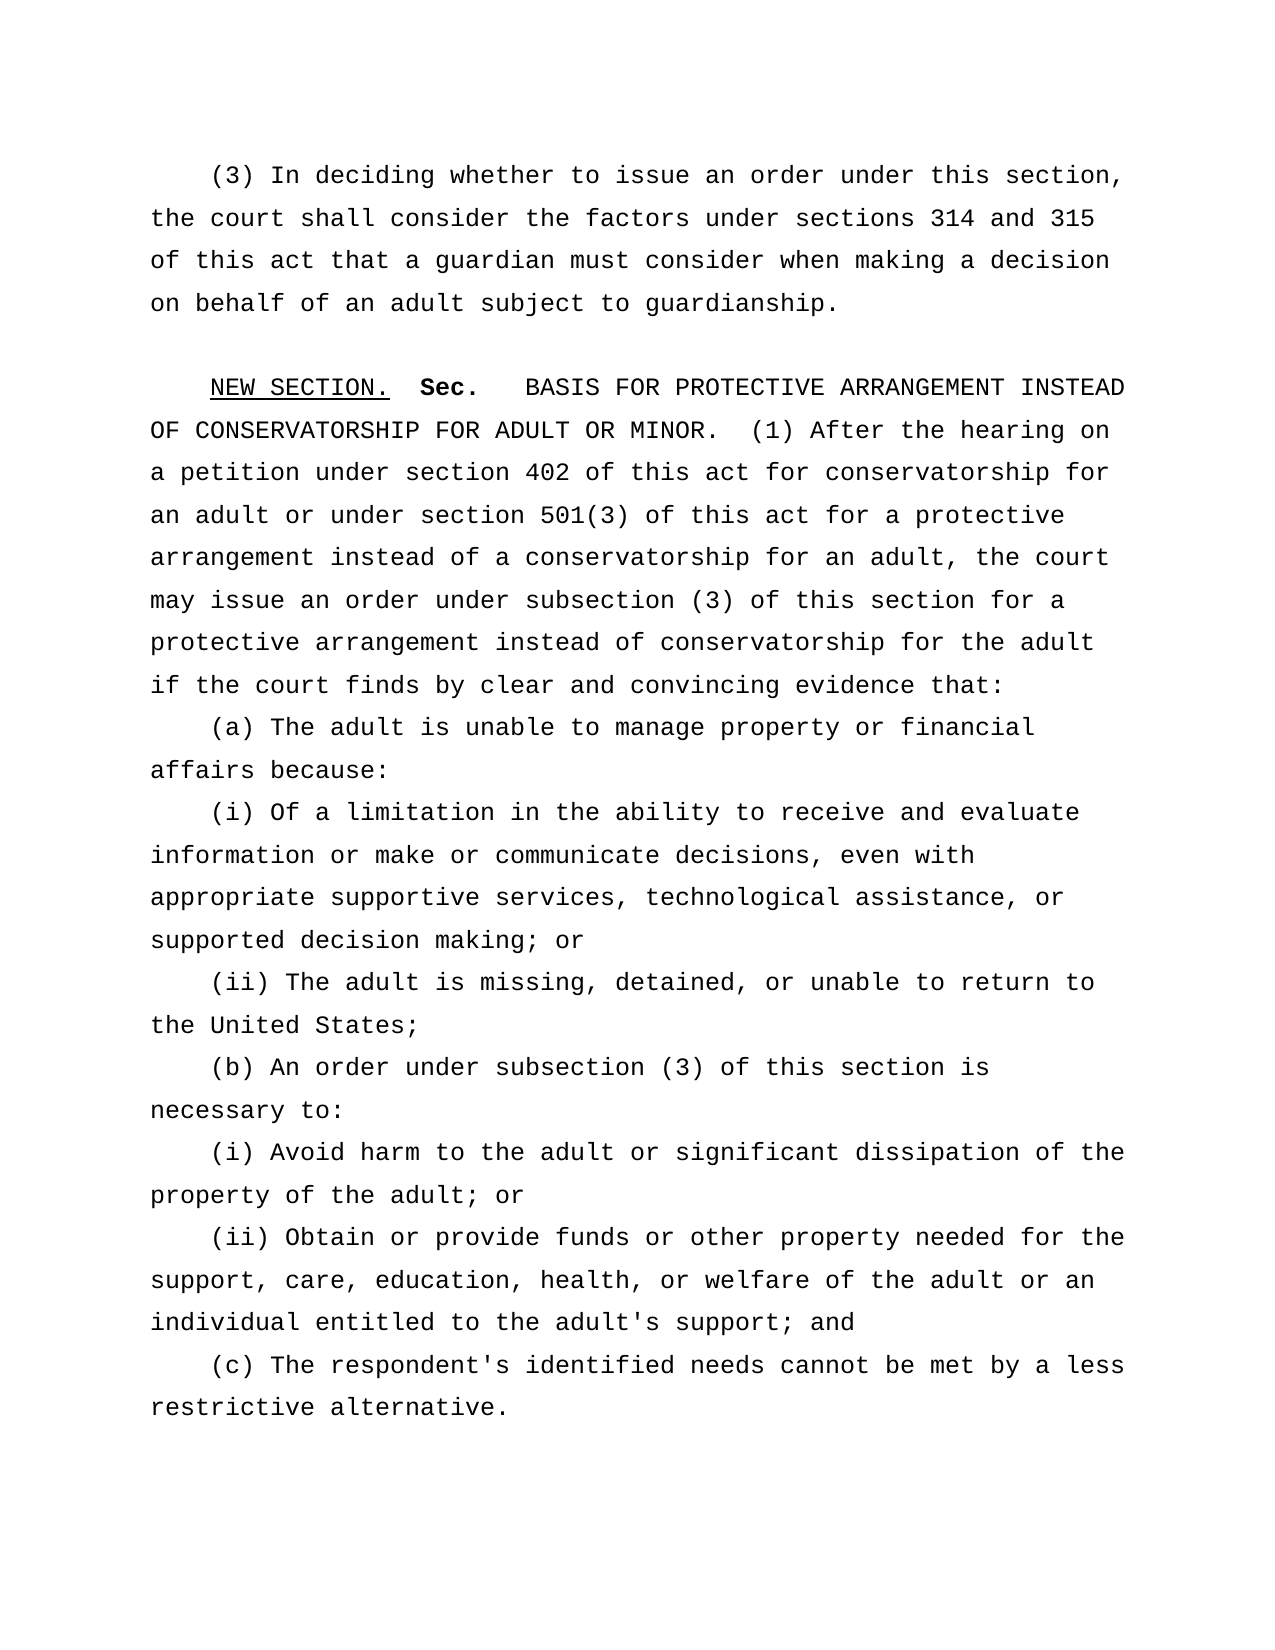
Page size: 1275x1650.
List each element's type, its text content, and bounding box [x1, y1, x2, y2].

text (i) Of a limitation in the ability to receive and evaluate information or make or communicate decisions, even with appropriate supportive services, technological assistance, or supported decision making; or [150, 787, 1125, 957]
text (ii) The adult is missing, detained, or unable to return to the United States; [150, 957, 1125, 1042]
text (a) The adult is unable to manage property or financial affairs because: [150, 702, 1125, 787]
text (c) The respondent's identified needs cannot be met by a less restrictive alternative. [150, 1339, 1125, 1424]
text (3) In deciding whether to issue an order under this section, the court shall consider the factors under sections 314 and 315 of this act that a guardian must consider when making a decision on behalf of an adult subject to guardianship. [150, 150, 1125, 320]
text NEW SECTION. Sec. BASIS FOR PROTECTIVE ARRANGEMENT INSTEAD OF CONSERVATORSHIP FOR ADULT OR MINOR. (1) After the hearing on a petition under section 402 of this act for conservatorship for an adult or under section 501(3) of this act for a protective arrangement instead of a conservatorship for an adult, the court may issue an order under subsection (3) of this section for a protective arrangement instead of conservatorship for the adult if the court finds by clear and convincing evidence that: [150, 362, 1125, 702]
text (b) An order under subsection (3) of this section is necessary to: [150, 1042, 1125, 1127]
text (ii) Obtain or provide funds or other property needed for the support, care, education, health, or welfare of the adult or an individual entitled to the adult's support; and [150, 1212, 1125, 1339]
text (i) Avoid harm to the adult or significant dissipation of the property of the adult; or [150, 1127, 1125, 1212]
